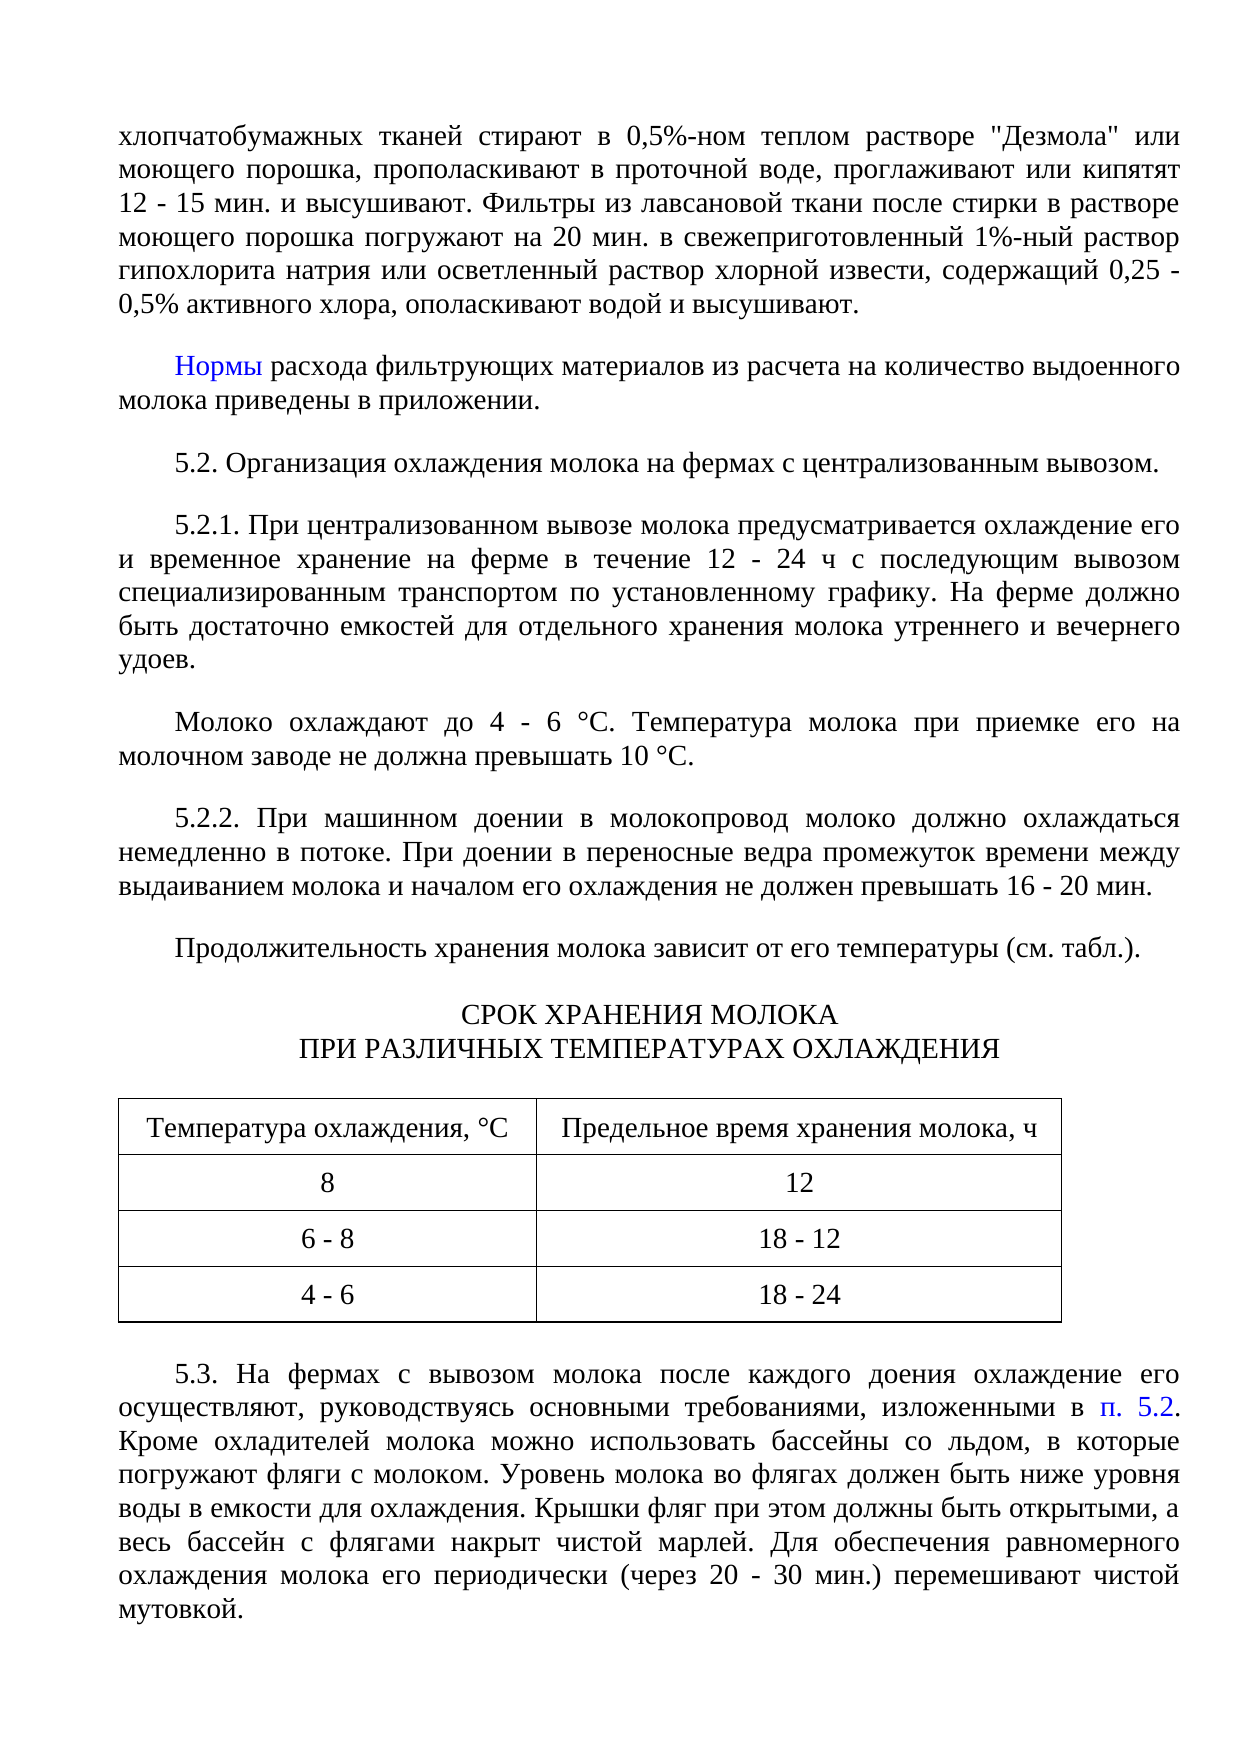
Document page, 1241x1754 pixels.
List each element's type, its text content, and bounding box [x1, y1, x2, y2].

text Продолжительность хранения молока зависит от его температуры (см. табл.). [118, 930, 1181, 964]
text ПРИ РАЗЛИЧНЫХ ТЕМПЕРАТУРАХ ОХЛАЖДЕНИЯ [118, 1031, 1181, 1064]
table_header Температура охлаждения, °С [119, 1099, 536, 1154]
text 5.2. Организация охлаждения молока на фермах с централизованным вывозом. [118, 445, 1181, 478]
table_cell 8 [119, 1155, 536, 1210]
text 5.2.2. При машинном доении в молокопровод молоко должно охлаждаться немедленно в потоке. При доении в переносные ведра промежуток времени между выдаиванием молока и началом его охлаждения не должен превышать 16 - 20 мин. [118, 801, 1181, 901]
table_cell 4 - 6 [119, 1267, 536, 1321]
text 5.2.1. При централизованном вывозе молока предусматривается охлаждение его и временное хранение на ферме в течение 12 - 24 ч с последующим вывозом специализированным транспортом по установленному графику. На ферме должно быть достаточно емкостей для отдельного хранения молока утреннего и вечернего удоев. [118, 507, 1181, 675]
text Молоко охлаждают до 4 - 6 °C. Температура молока при приемке его на молочном заводе не должна превышать 10 °C. [118, 704, 1181, 771]
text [118, 118, 1181, 319]
table_cell 6 - 8 [119, 1211, 536, 1266]
table_cell 18 - 24 [537, 1267, 1061, 1321]
text СРОК ХРАНЕНИЯ МОЛОКА [118, 997, 1181, 1031]
table_header Предельное время хранения молока, ч [537, 1099, 1061, 1154]
text 5.3. На фермах с вывозом молока после каждого доения охлаждение его осуществляют, руководствуясь основными требованиями, изложенными в п. 5.2. Кроме охладителей молока можно использовать бассейны со льдом, в которые погружают фляги с молоком. Уровень молока во флягах должен быть ниже уровня воды в емкости для охлаждения. Крышки фляг при этом должны быть открытыми, а весь бассейн с флягами накрыт чистой марлей. Для обеспечения равномерного охлаждения молока его периодически (через 20 - 30 мин.) перемешивают чистой мутовкой. [118, 1356, 1181, 1624]
table_cell 18 - 12 [537, 1211, 1061, 1266]
text Нормы расхода фильтрующих материалов из расчета на количество выдоенного молока приведены в приложении. [118, 348, 1181, 416]
table_cell 12 [537, 1155, 1061, 1210]
